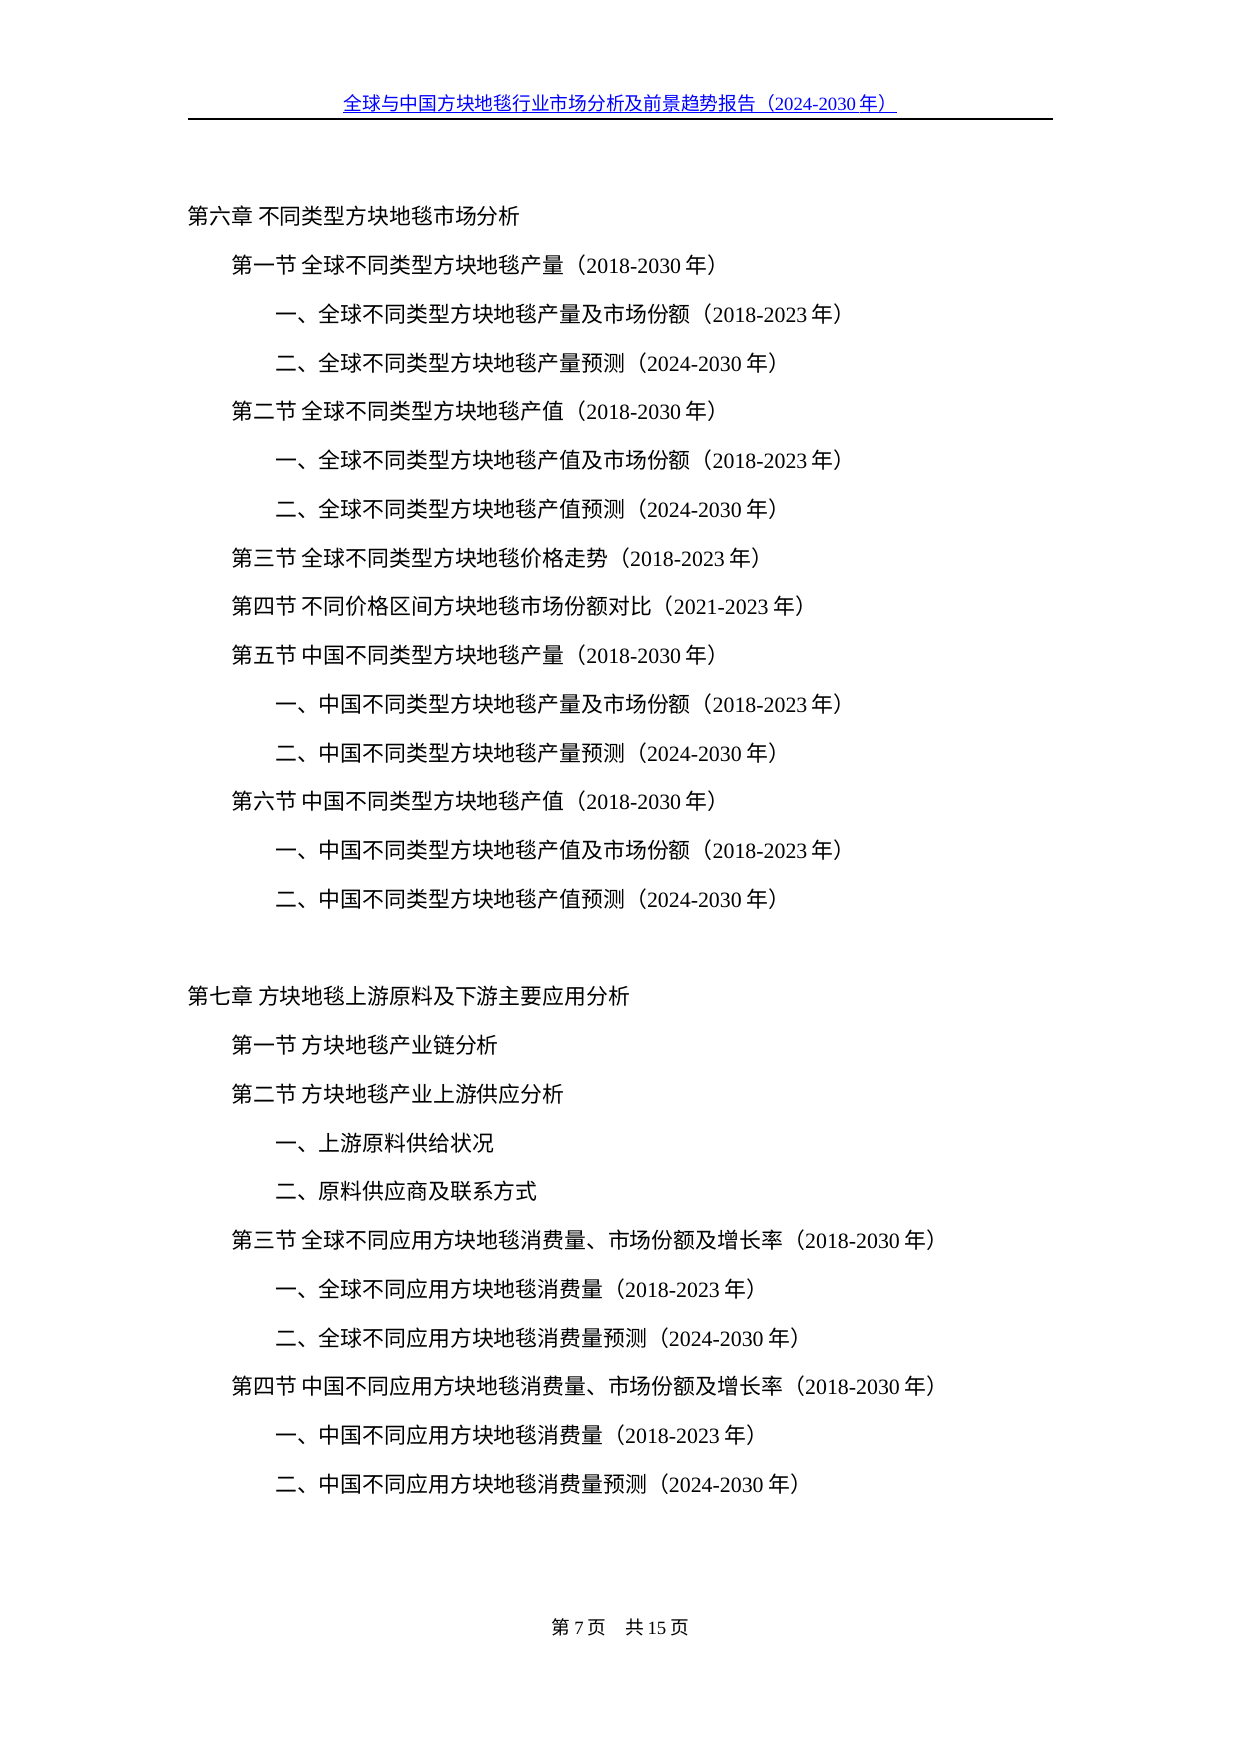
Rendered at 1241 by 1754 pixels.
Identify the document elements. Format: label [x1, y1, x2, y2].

text [187, 150, 1053, 1499]
